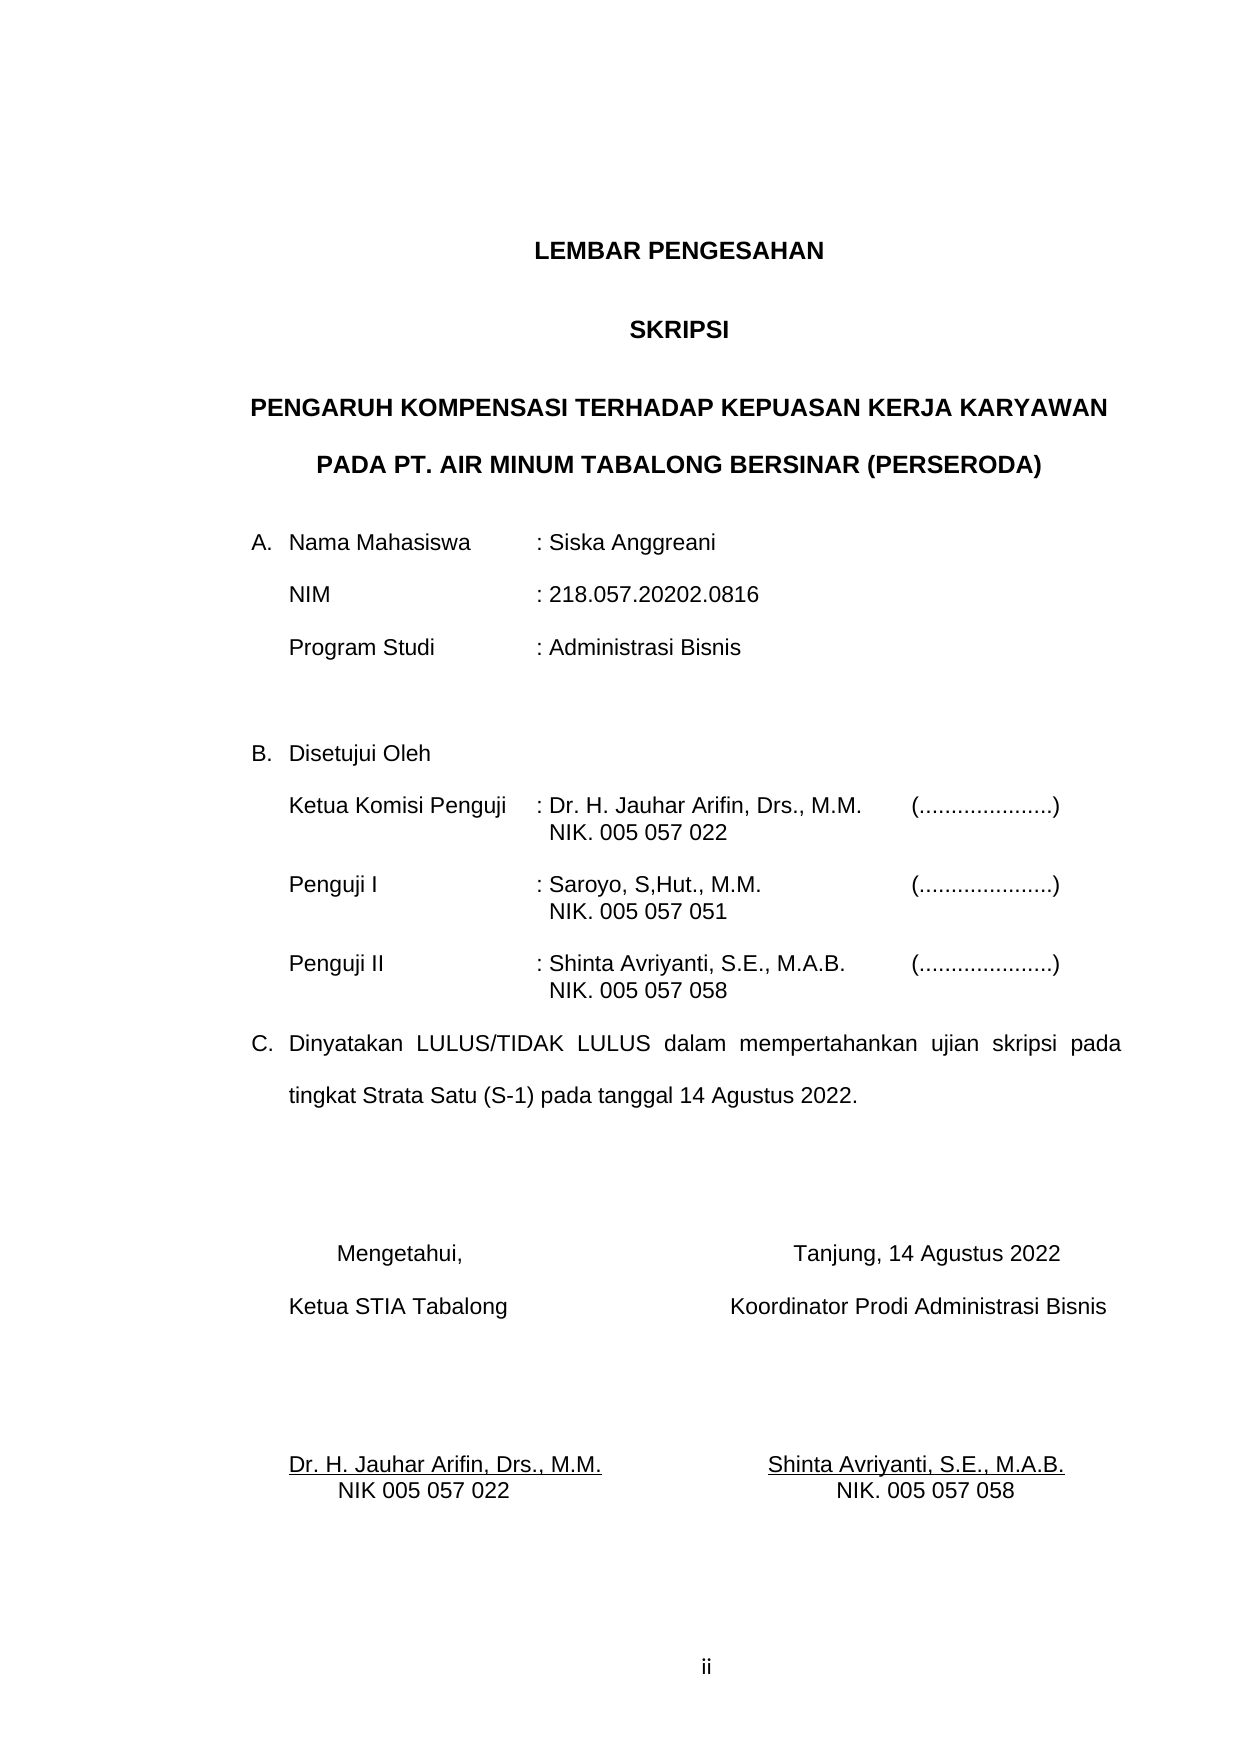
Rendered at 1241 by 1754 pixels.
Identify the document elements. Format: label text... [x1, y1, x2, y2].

text PENGARUH KOMPENSASI TERHADAP KEPUASAN KERJA KARYAWAN PADA PT. AIR MINUM TABALONG BERSINAR (PERSERODA) [236, 393, 1122, 479]
list Disetujui Oleh [251, 739, 1122, 766]
text Ketua Komisi Penguji : Dr. H. Jauhar Arifin, Drs., M.M. (.....................) [288, 792, 1122, 819]
list Nama Mahasiswa : Siska Anggreani [251, 529, 1122, 555]
text NIK 005 057 022 NIK. 005 057 058 [288, 1477, 1122, 1504]
text Dr. H. Jauhar Arifin, Drs., M.M. Shinta Avriyanti, S.E., M.A.B. [288, 1451, 1122, 1477]
text Ketua STIA Tabalong Koordinator Prodi Administrasi Bisnis [288, 1293, 1122, 1319]
text LEMBAR PENGESAHAN [236, 236, 1122, 265]
text NIK. 005 057 051 [288, 898, 1122, 924]
text Mengetahui, Tanjung, 14 Agustus 2022 [310, 1240, 1152, 1267]
text NIK. 005 057 058 [288, 977, 1122, 1003]
text SKRIPSI [236, 314, 1122, 343]
text Program Studi : Administrasi Bisnis [288, 634, 1122, 661]
text Penguji II : Shinta Avriyanti, S.E., M.A.B. (.....................) [288, 950, 1122, 977]
list Dinyatakan LULUS/TIDAK LULUS dalam mempertahankan ujian skripsi pada tingkat Strata Satu (S-1) pada tanggal 14 Agustus 2022. [251, 1029, 1122, 1108]
text Penguji I : Saroyo, S,Hut., M.M. (.....................) [288, 871, 1122, 898]
text NIK. 005 057 022 [288, 819, 1122, 845]
text NIM : 218.057.20202.0816 [288, 581, 1122, 608]
